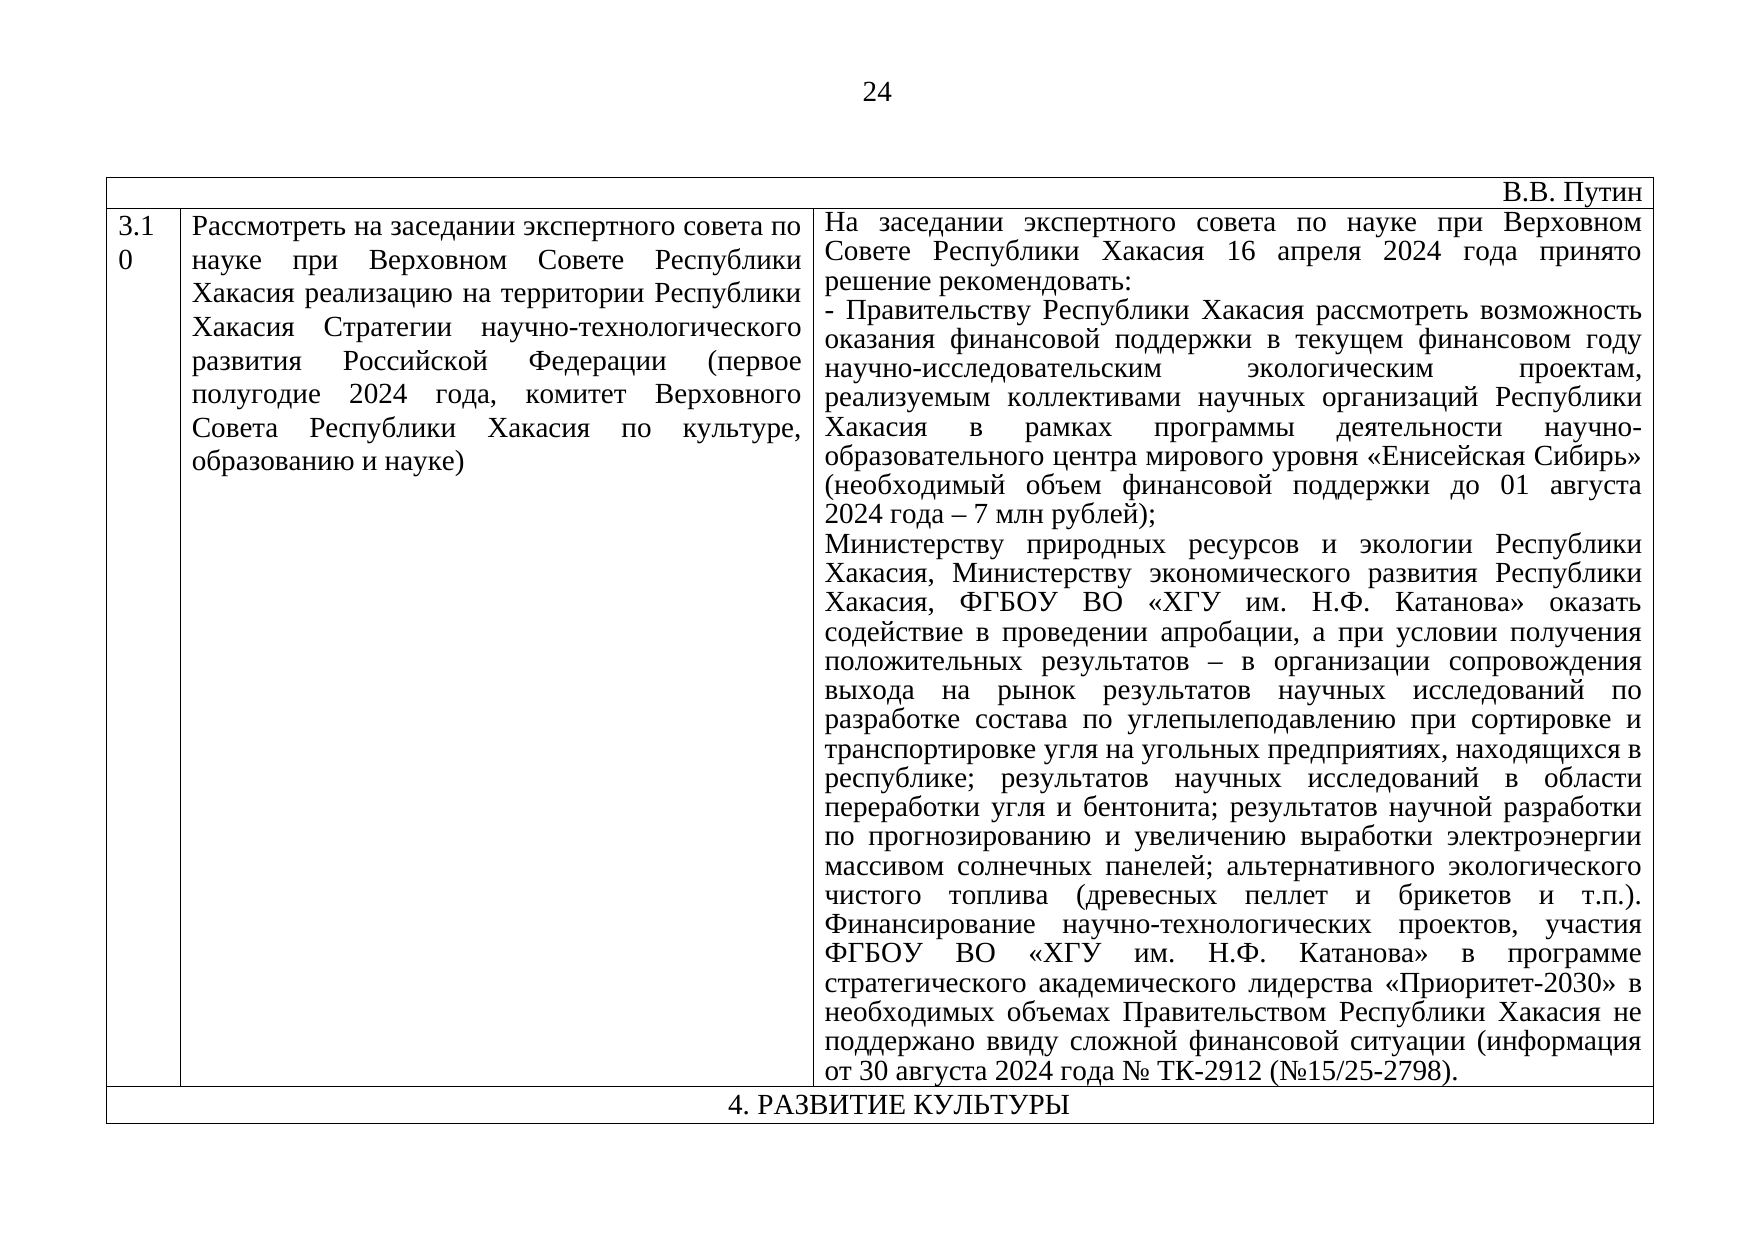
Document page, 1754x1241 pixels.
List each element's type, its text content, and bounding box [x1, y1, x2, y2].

table_cell Рассмотреть на заседании экспертного совета по науке при Верховном Совете Республики Хакасия реализацию на территории Республики Хакасия Стратегии научно-технологического развития Российской Федерации (первое полугодие 2024 года, комитет Верховного Совета Республики Хакасия по культуре, образованию и науке) [181, 209, 813, 1086]
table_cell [107, 1087, 1653, 1123]
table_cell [107, 178, 1653, 207]
table_cell 3.10 [107, 209, 180, 1086]
table_cell На заседании экспертного совета по науке при Верховном Совете Республики Хакасия 16 апреля 2024 года принято решение рекомендовать: - Правительству Республики Хакасия рассмотреть возможность оказания финансовой поддержки в текущем финансовом году научно-исследовательским экологическим проектам, реализуемым коллективами научных организаций Республики Хакасия в рамках программы деятельности научно-образовательного центра мирового уровня «Енисейская Сибирь» (необходимый объем финансовой поддержки до 01 августа 2024 года – 7 млн рублей); Министерству природных ресурсов и экологии Республики Хакасия, Министерству экономического развития Республики Хакасия, ФГБОУ ВО «ХГУ им. Н.Ф. Катанова» оказать содействие в проведении апробации, а при условии получения положительных результатов – в организации сопровождения выхода на рынок результатов научных исследований по разработке состава по углепылеподавлению при сортировке и транспортировке угля на угольных предприятиях, находящихся в республике; результатов научных исследований в области переработки угля и бентонита; результатов научной разработки по прогнозированию и увеличению выработки электроэнергии массивом солнечных панелей; альтернативного экологического чистого топлива (древесных пеллет и брикетов и т.п.). Финансирование научно-технологических проектов, участия ФГБОУ ВО «ХГУ им. Н.Ф. Катанова» в программе стратегического академического лидерства «Приоритет-2030» в необходимых объемах Правительством Республики Хакасия не поддержано ввиду сложной финансовой ситуации (информация от 30 августа 2024 года № ТК-2912 (№15/25-2798). [814, 209, 1653, 1086]
